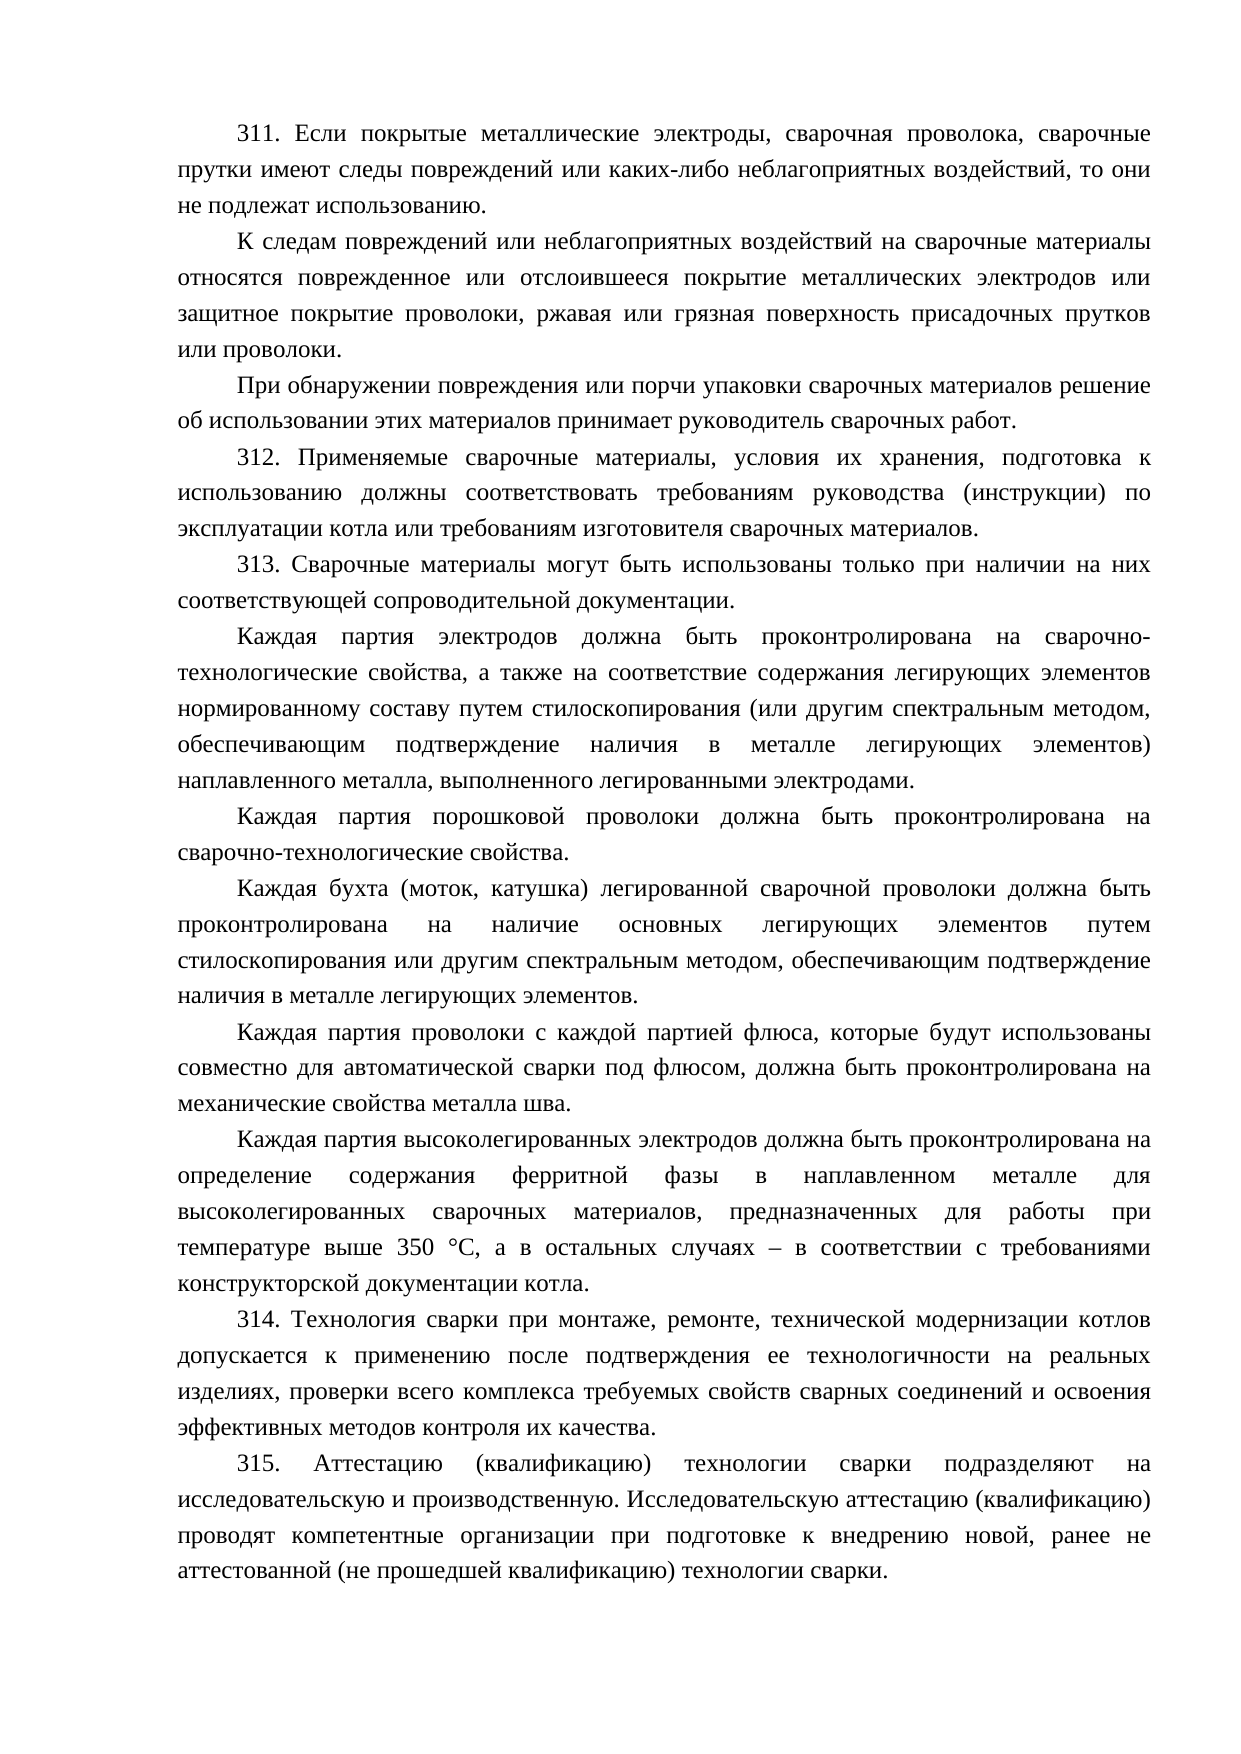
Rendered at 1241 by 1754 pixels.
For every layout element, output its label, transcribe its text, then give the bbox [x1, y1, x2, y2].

text К следам повреждений или неблагоприятных воздействий на сварочные материалы относятся поврежденное или отслоившееся покрытие металлических электродов или защитное покрытие проволоки, ржавая или грязная поверхность присадочных прутков или проволоки. [177, 226, 1152, 362]
text 315. Аттестацию (квалификацию) технологии сварки подразделяют на исследовательскую и производственную. Исследовательскую аттестацию (квалификацию) проводят компетентные организации при подготовке к внедрению новой, ранее не аттестованной (не прошедшей квалификацию) технологии сварки. [177, 1448, 1152, 1584]
text 311. Если покрытые металлические электроды, сварочная проволока, сварочные прутки имеют следы повреждений или каких-либо неблагоприятных воздействий, то они не подлежат использованию. [177, 118, 1152, 219]
text 313. Сварочные материалы могут быть использованы только при наличии на них соответствующей сопроводительной документации. [177, 549, 1152, 614]
text 312. Применяемые сварочные материалы, условия их хранения, подготовка к использованию должны соответствовать требованиям руководства (инструкции) по эксплуатации котла или требованиям изготовителя сварочных материалов. [177, 442, 1152, 542]
text Каждая партия порошковой проволоки должна быть проконтролирована на сварочно-технологические свойства. [177, 801, 1152, 866]
text При обнаружении повреждения или порчи упаковки сварочных материалов решение об использовании этих материалов принимает руководитель сварочных работ. [177, 370, 1152, 434]
text Каждая партия электродов должна быть проконтролирована на сварочно-технологические свойства, а также на соответствие содержания легирующих элементов нормированному составу путем стилоскопирования (или другим спектральным методом, обеспечивающим подтверждение наличия в металле легирующих элементов) наплавленного металла, выполненного легированными электродами. [177, 621, 1152, 794]
text 314. Технология сварки при монтаже, ремонте, технической модернизации котлов допускается к применению после подтверждения ее технологичности на реальных изделиях, проверки всего комплекса требуемых свойств сварных соединений и освоения эффективных методов контроля их качества. [177, 1304, 1152, 1441]
text Каждая партия проволоки с каждой партией флюса, которые будут использованы совместно для автоматической сварки под флюсом, должна быть проконтролирована на механические свойства металла шва. [177, 1017, 1152, 1117]
text Каждая бухта (моток, катушка) легированной сварочной проволоки должна быть проконтролирована на наличие основных легирующих элементов путем стилоскопирования или другим спектральным методом, обеспечивающим подтверждение наличия в металле легирующих элементов. [177, 873, 1152, 1009]
text Каждая партия высоколегированных электродов должна быть проконтролирована на определение содержания ферритной фазы в наплавленном металле для высоколегированных сварочных материалов, предназначенных для работы при температуре выше 350 °С, а в остальных случаях – в соответствии с требованиями конструкторской документации котла. [177, 1124, 1152, 1297]
